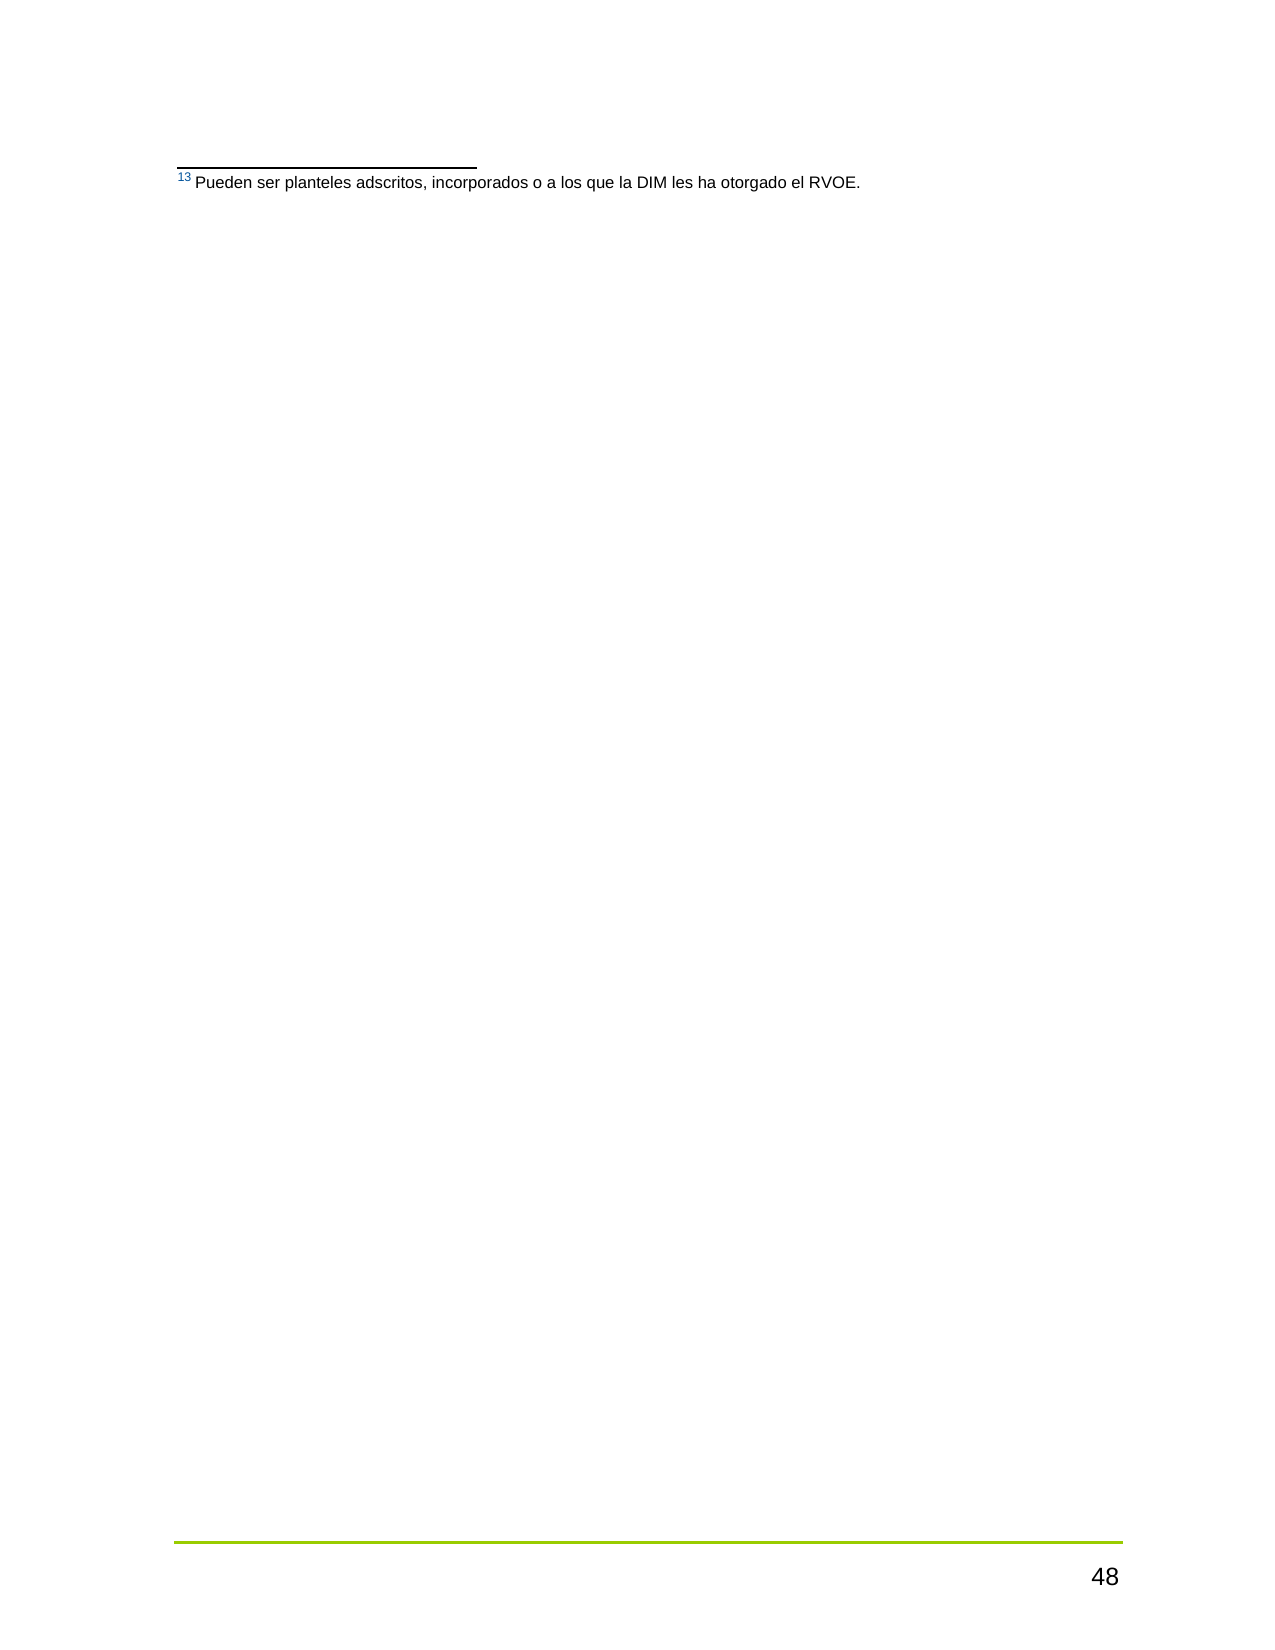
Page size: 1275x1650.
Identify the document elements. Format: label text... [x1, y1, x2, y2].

text 13 Pueden ser planteles adscritos, incorporados o a los que la DIM les ha otorgado el RVOE. [177, 170, 1196, 192]
